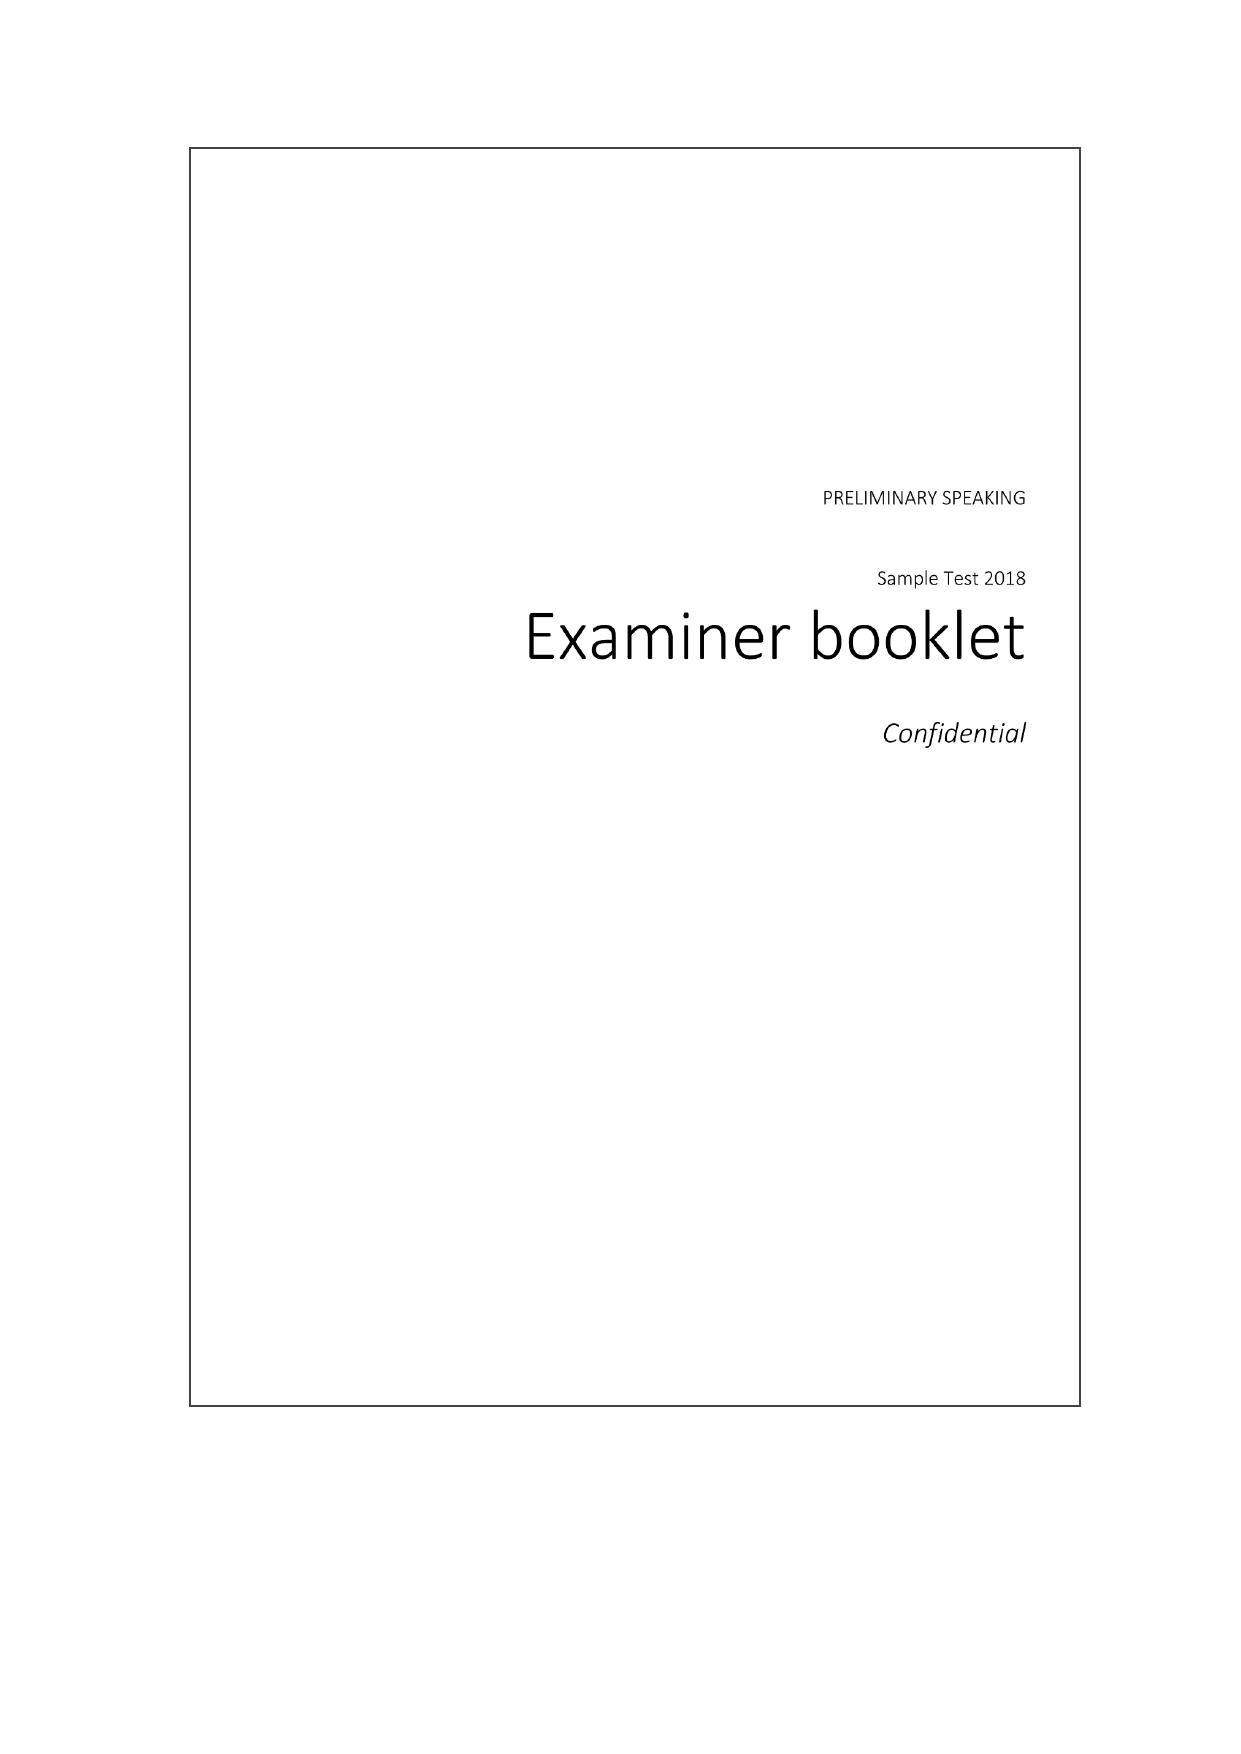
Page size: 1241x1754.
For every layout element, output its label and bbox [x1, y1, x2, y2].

picture [191, 149, 1079, 1405]
